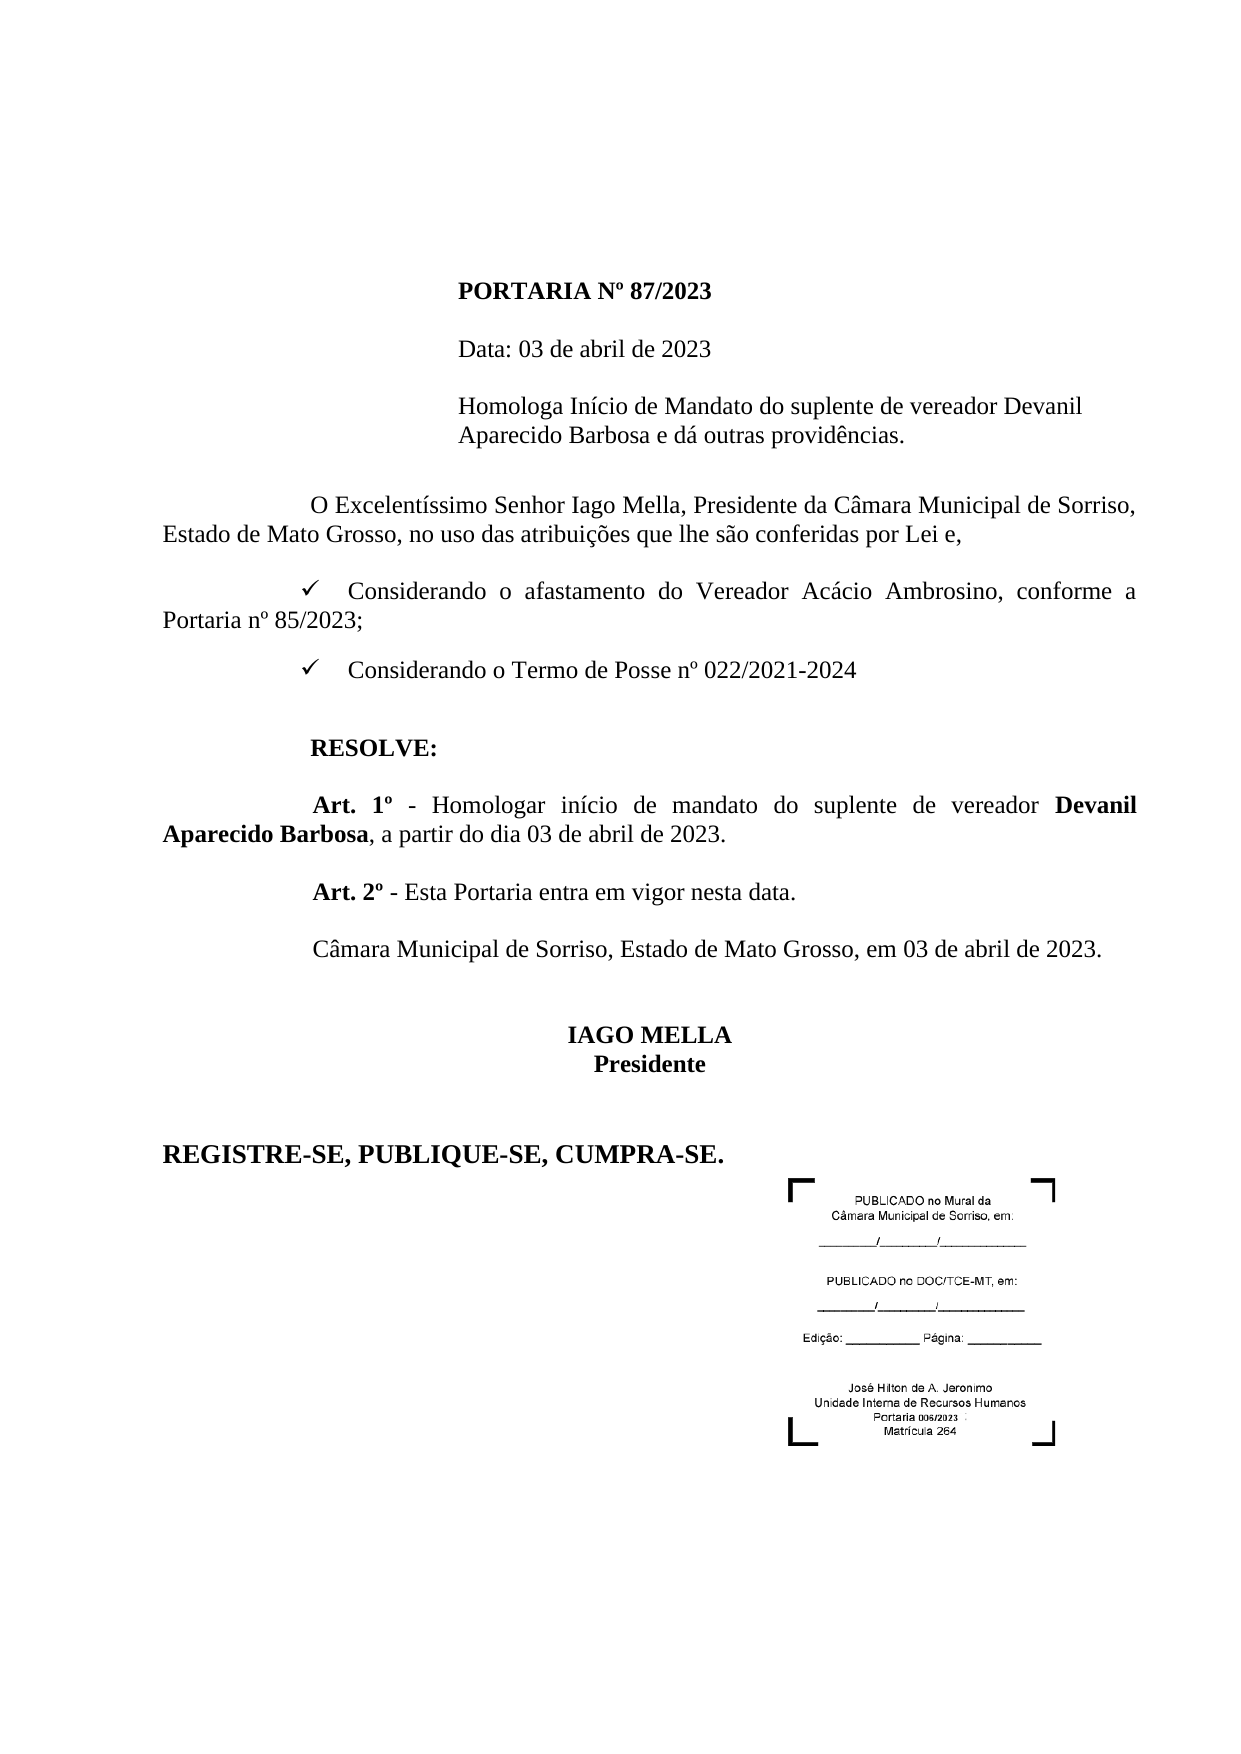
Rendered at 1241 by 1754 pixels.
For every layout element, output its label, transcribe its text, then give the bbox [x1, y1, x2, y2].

text O Excelentíssimo Senhor Iago Mella, Presidente da Câmara Municipal de Sorriso, Estado de Mato Grosso, no uso das atribuições que lhe são conferidas por Lei e, [162, 490, 1137, 548]
list Considerando o Termo de Posse nº 022/2021-2024 [162, 655, 1137, 683]
text Art. 2º - Esta Portaria entra em vigor nesta data. [162, 877, 1137, 906]
text Homologa Início de Mandato do suplente de vereador Devanil Aparecido Barbosa e dá outras providências. [458, 391, 1137, 449]
text REGISTRE-SE, PUBLIQUE-SE, CUMPRA-SE. [162, 1138, 1137, 1169]
text Art. 1º - Homologar início de mandato do suplente de vereador Devanil Aparecido Barbosa, a partir do dia 03 de abril de 2023. [162, 791, 1137, 848]
text IAGO MELLA [162, 1021, 1137, 1049]
text Presidente [162, 1049, 1137, 1078]
subtitle Data: 03 de abril de 2023 [458, 334, 1137, 363]
text Câmara Municipal de Sorriso, Estado de Mato Grosso, em 03 de abril de 2023. [162, 934, 1137, 963]
text RESOLVE: [162, 733, 1137, 762]
subtitle PORTARIA Nº 87/2023 [458, 276, 1137, 305]
list Considerando o afastamento do Vereador Acácio Ambrosino, conforme a Portaria nº 85/2023; [162, 576, 1137, 634]
picture [787, 1177, 1056, 1446]
